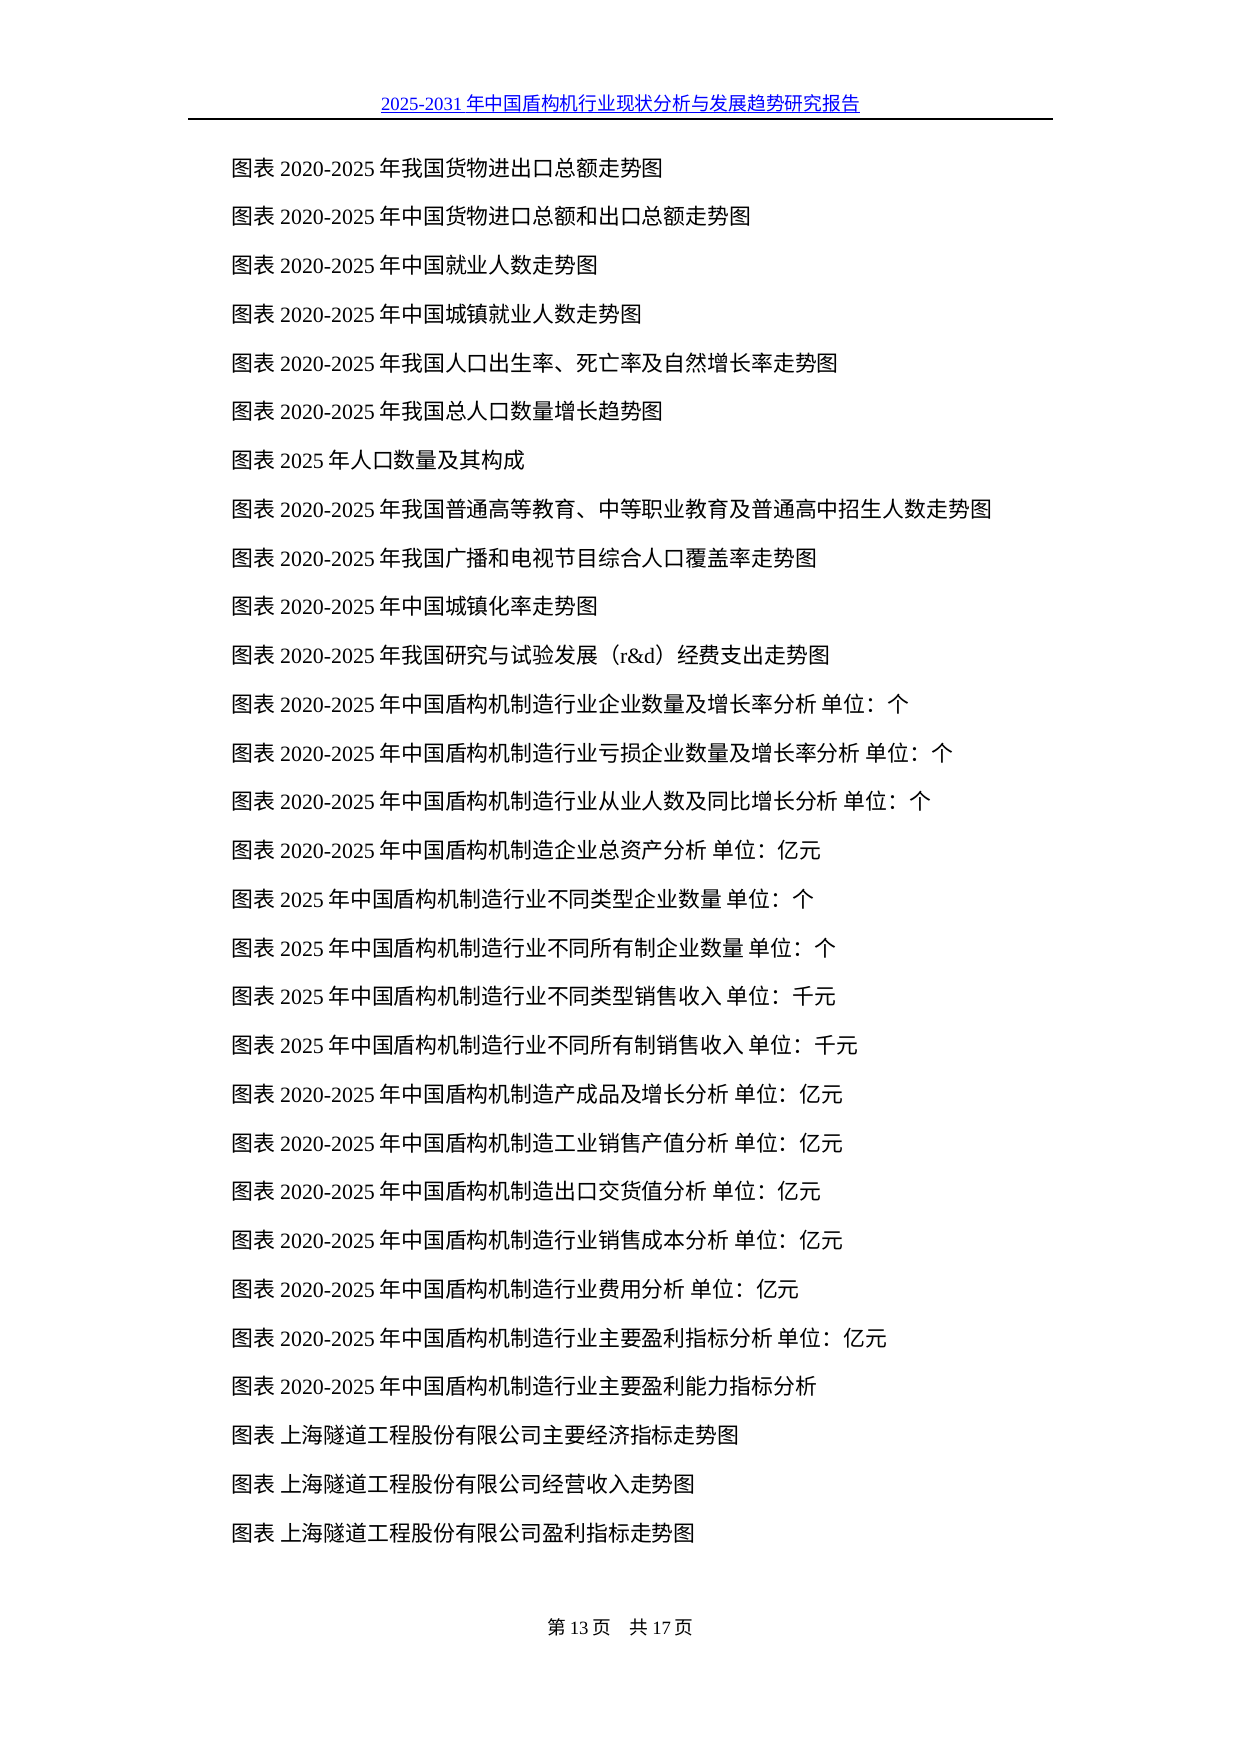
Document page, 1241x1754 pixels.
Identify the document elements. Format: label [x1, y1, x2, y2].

text [187, 150, 1053, 1548]
